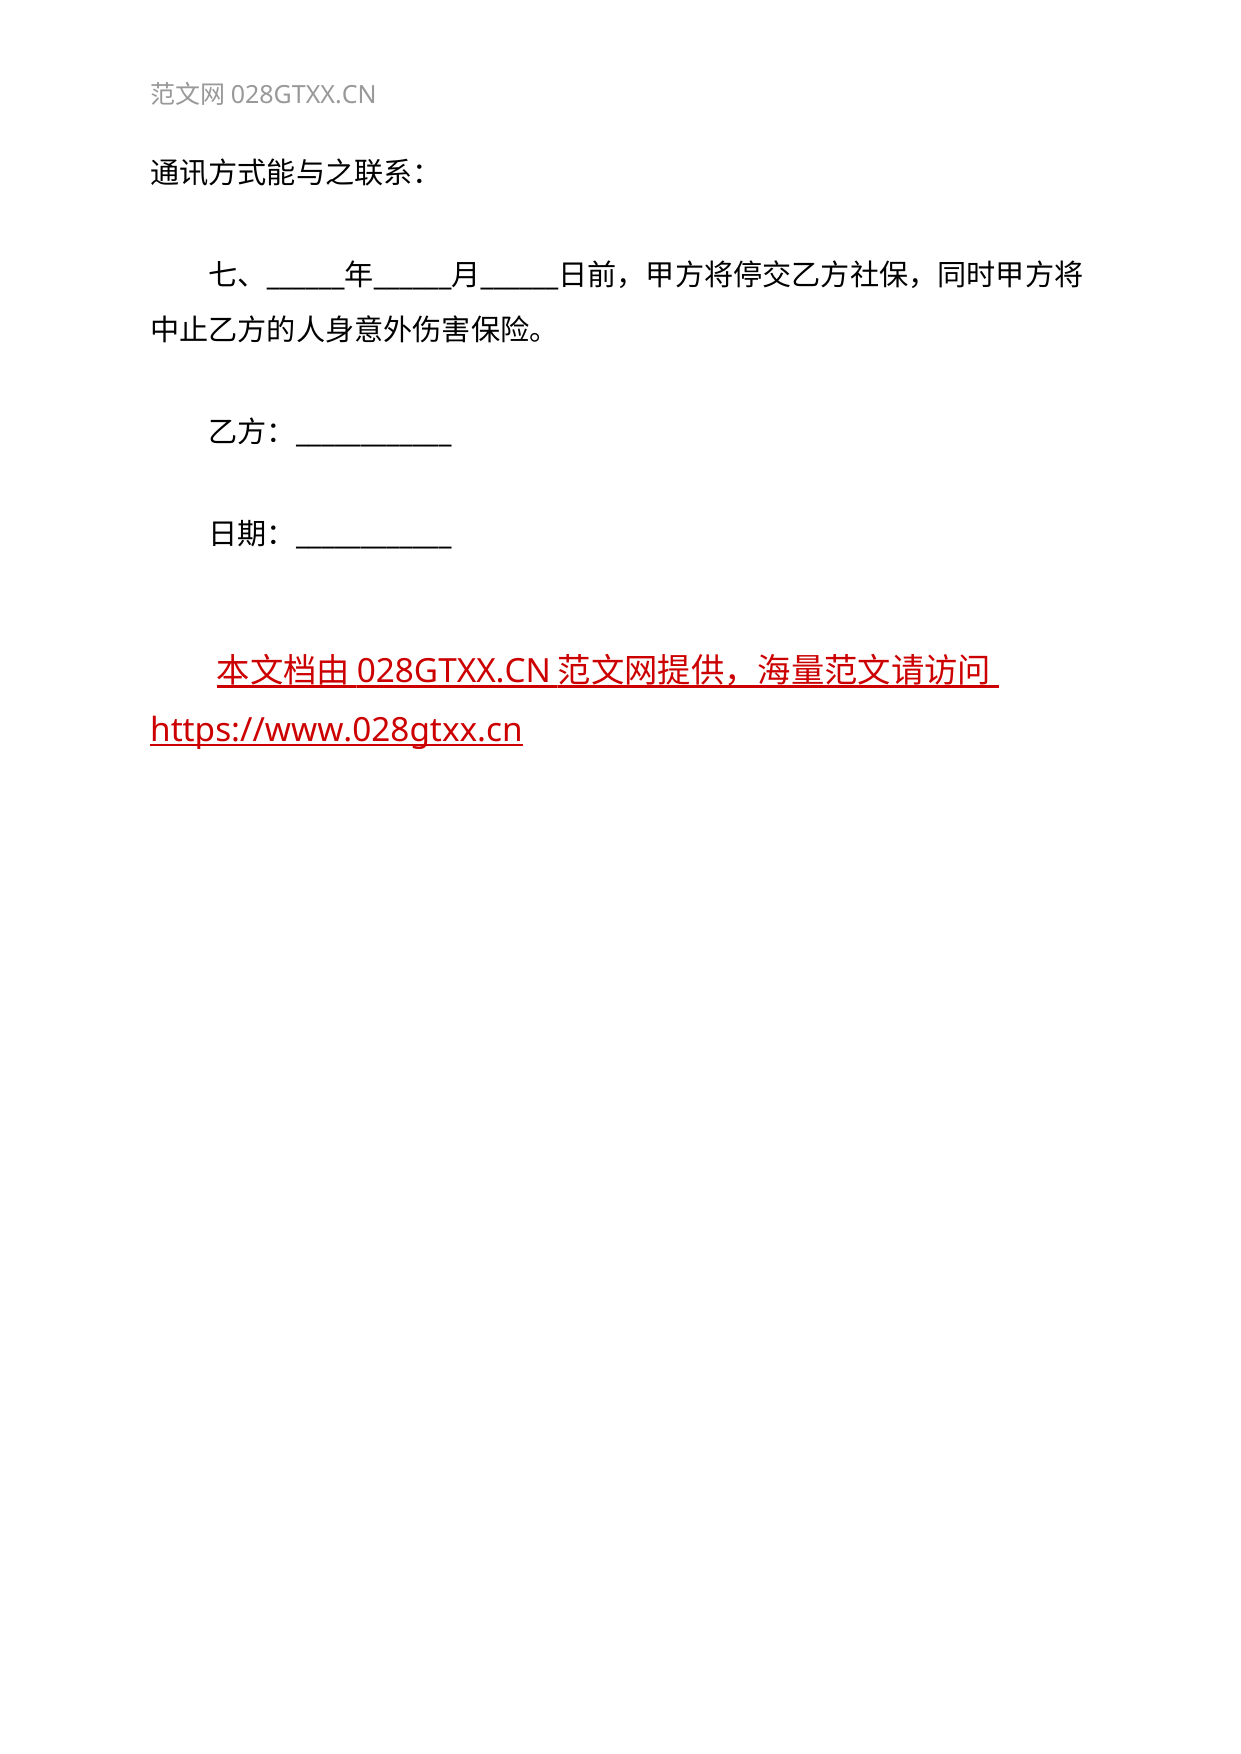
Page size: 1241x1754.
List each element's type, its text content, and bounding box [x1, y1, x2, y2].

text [150, 150, 1090, 192]
text 本文档由028GTXX.CN范文网提供，海量范文请访问 https://www.028gtxx.cn [150, 644, 1090, 751]
text 乙方：____________ [150, 408, 1090, 451]
text 七、______年______月______日前，甲方将停交乙方社保，同时甲方将中止乙方的人身意外伤害保险。 [150, 252, 1090, 349]
text 日期：____________ [150, 511, 1090, 553]
